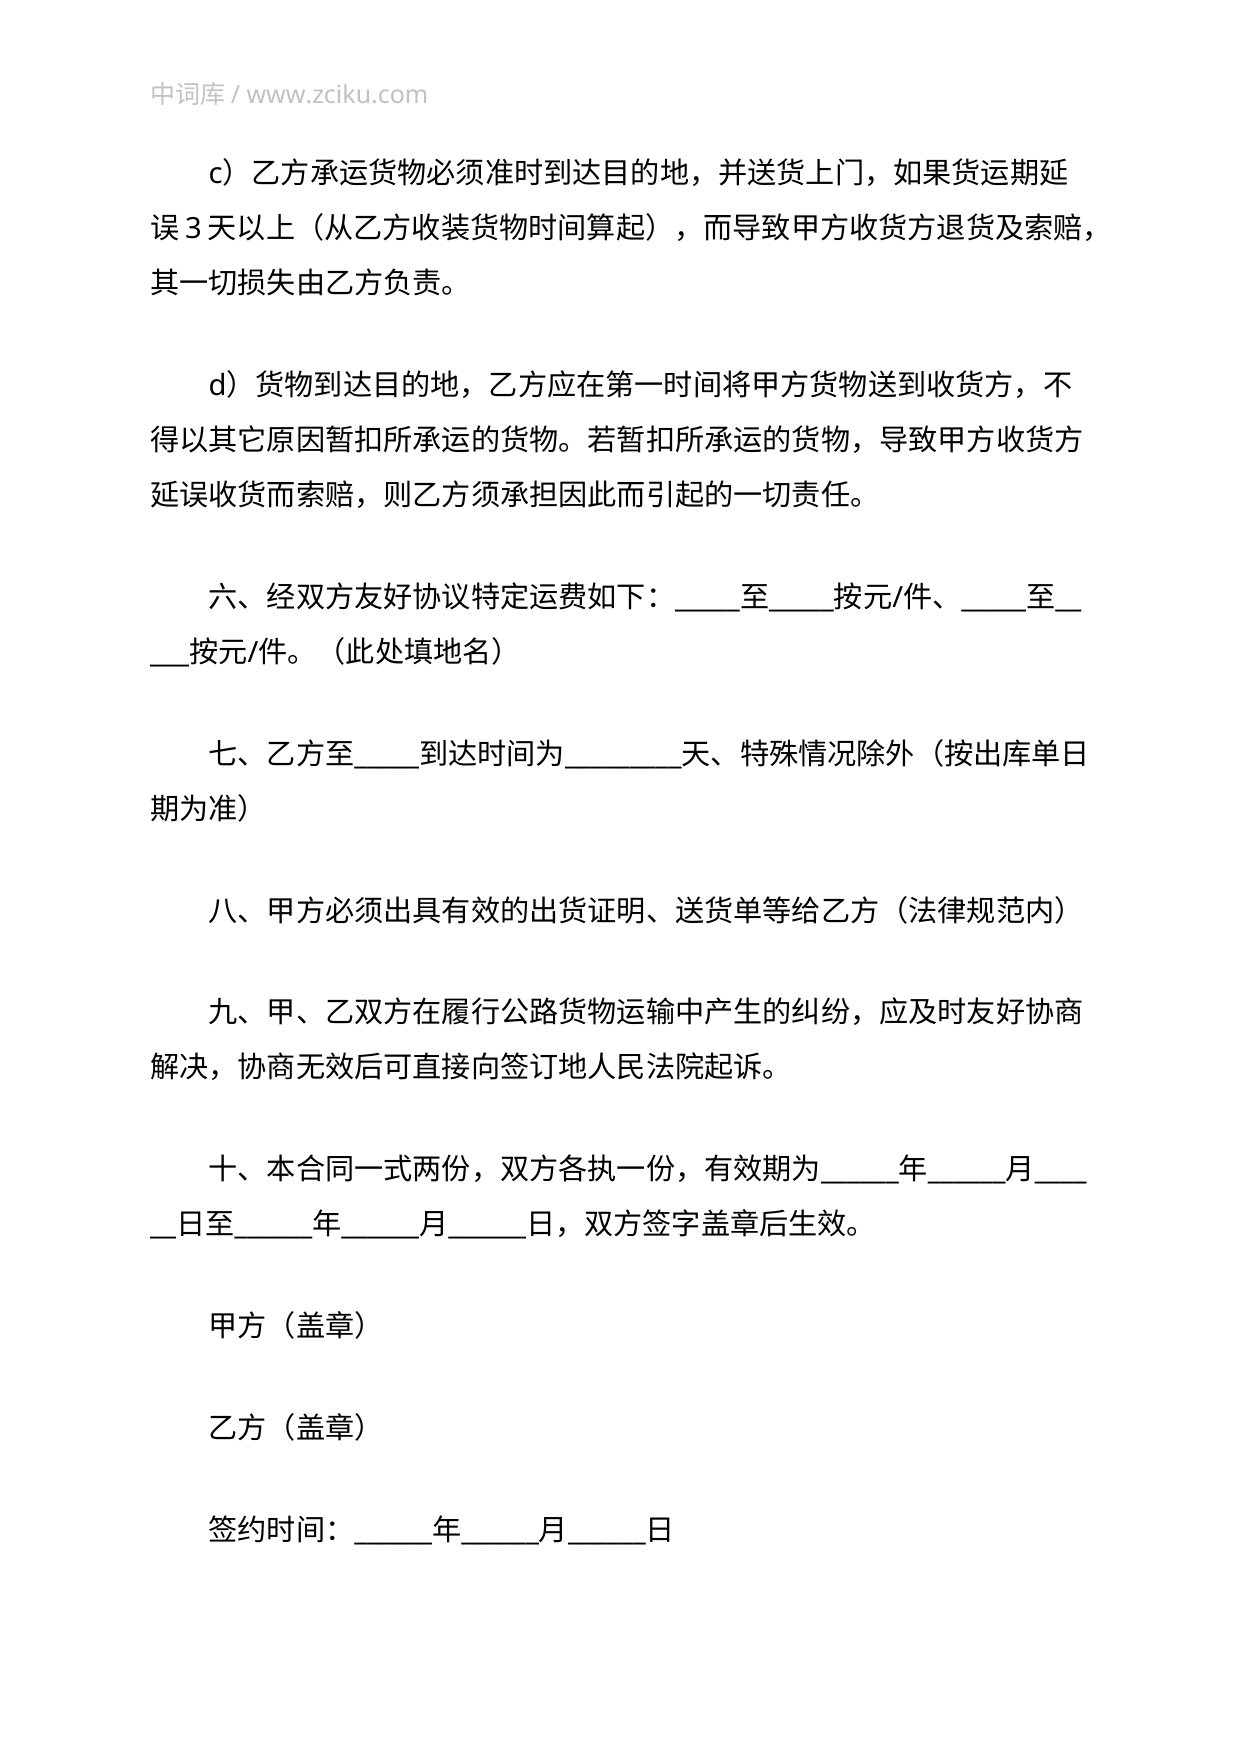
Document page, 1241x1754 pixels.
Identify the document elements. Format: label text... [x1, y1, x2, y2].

text 六、经双方友好协议特定运费如下：_____至_____按元/件、_____至_____按元/件。（此处填地名） [150, 573, 1090, 671]
text 签约时间：______年______月______日 [150, 1506, 1090, 1548]
text 七、乙方至_____到达时间为_________天、特殊情况除外（按出库单日期为准） [150, 730, 1090, 828]
text 十、本合同一式两份，双方各执一份，有效期为______年______月______日至______年______月______日，双方签字盖章后生效。 [150, 1146, 1090, 1243]
text 八、甲方必须出具有效的出货证明、送货单等给乙方（法律规范内） [150, 887, 1090, 929]
text 九、甲、乙双方在履行公路货物运输中产生的纠纷，应及时友好协商解决，协商无效后可直接向签订地人民法院起诉。 [150, 989, 1090, 1086]
text 乙方（盖章） [150, 1404, 1090, 1447]
text 甲方（盖章） [150, 1303, 1090, 1345]
text c）乙方承运货物必须准时到达目的地，并送货上门，如果货运期延误3天以上（从乙方收装货物时间算起），而导致甲方收货方退货及索赔，其一切损失由乙方负责。 [150, 150, 1090, 302]
text d）货物到达目的地，乙方应在第一时间将甲方货物送到收货方，不得以其它原因暂扣所承运的货物。若暂扣所承运的货物，导致甲方收货方延误收货而索赔，则乙方须承担因此而引起的一切责任。 [150, 362, 1090, 514]
